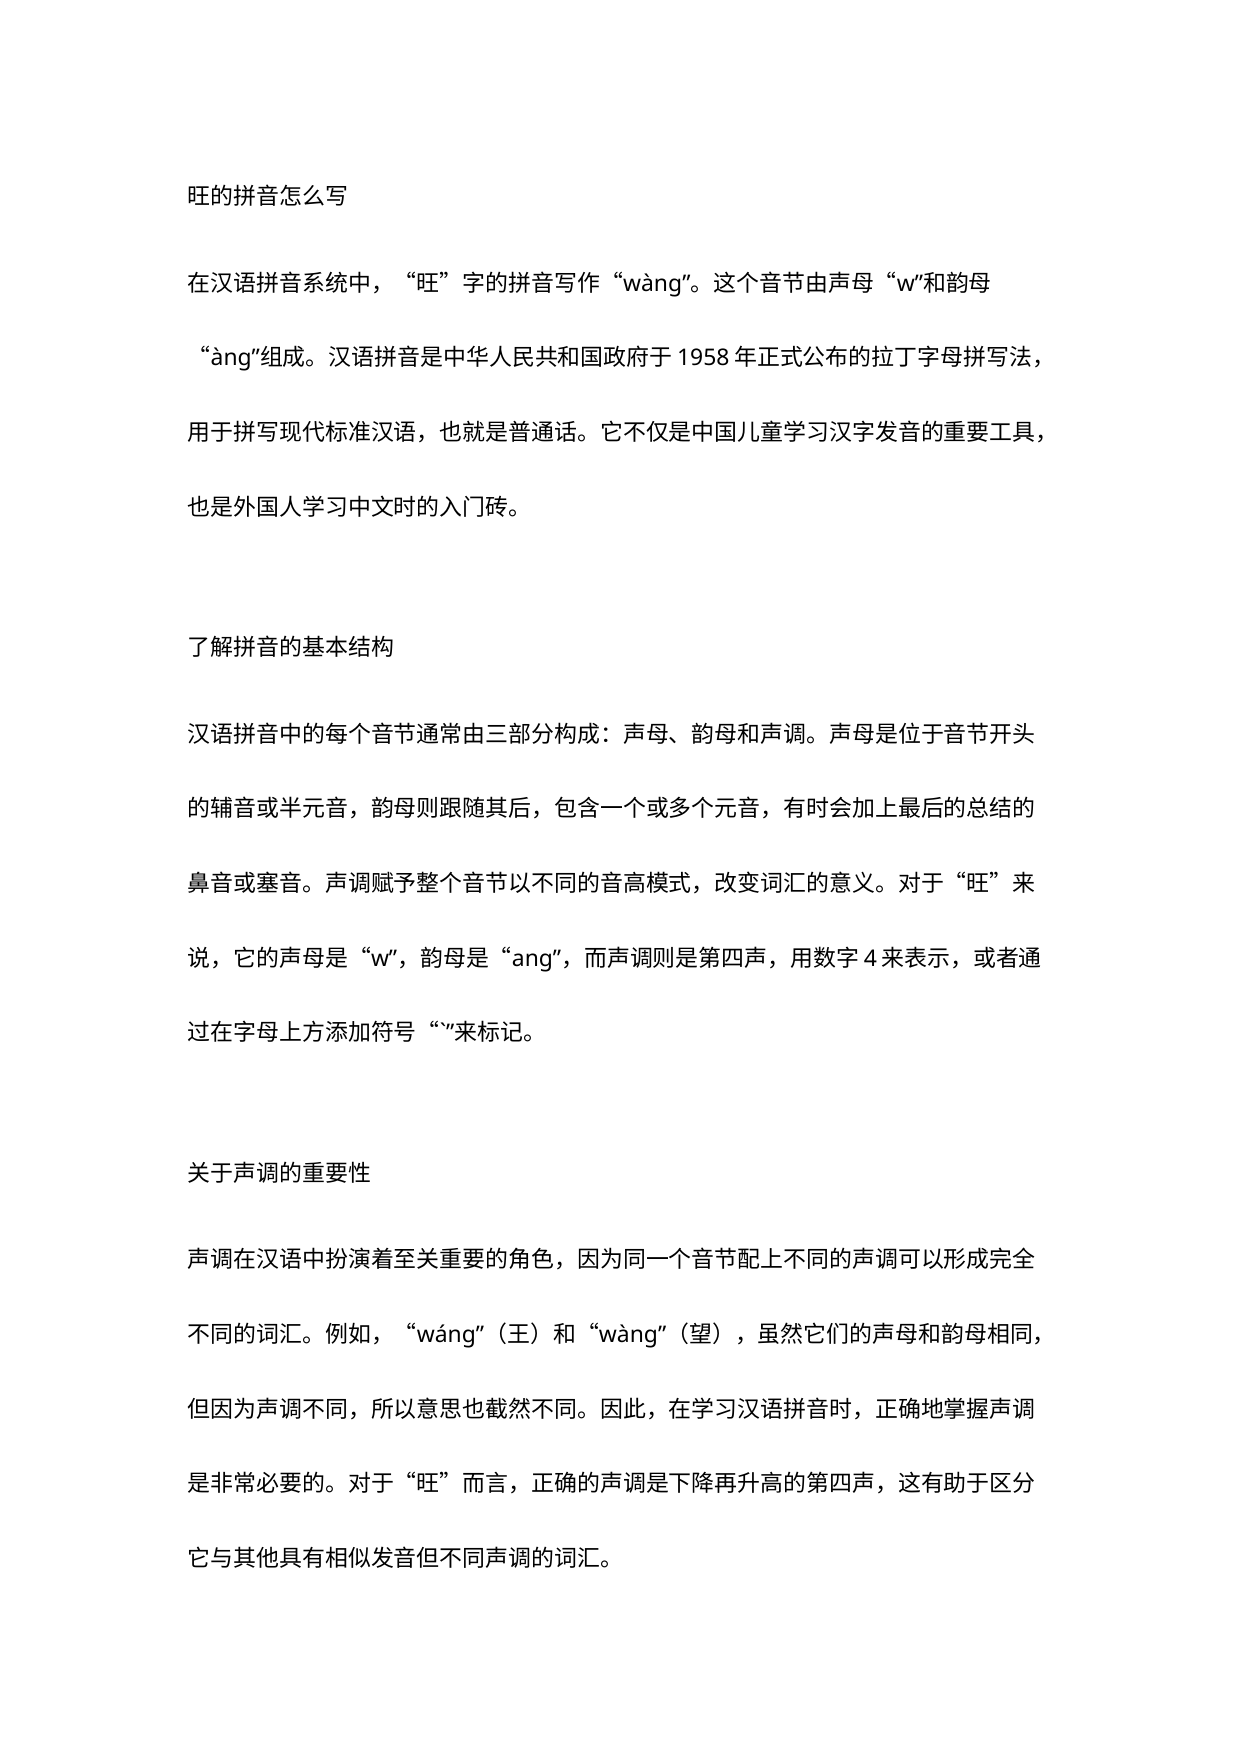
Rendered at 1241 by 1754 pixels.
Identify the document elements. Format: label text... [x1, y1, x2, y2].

text 关于声调的重要性 [187, 1139, 1053, 1204]
text 旺的拼音怎么写 [187, 162, 1053, 227]
text 了解拼音的基本结构 [187, 613, 1053, 678]
text 声调在汉语中扮演着至关重要的角色，因为同一个音节配上不同的声调可以形成完全不同的词汇。例如，“wáng”（王）和“wàng”（望），虽然它们的声母和韵母相同，但因为声调不同，所以意思也截然不同。因此，在学习汉语拼音时，正确地掌握声调是非常必要的。对于“旺”而言，正确的声调是下降再升高的第四声，这有助于区分它与其他具有相似发音但不同声调的词汇。 [187, 1225, 1053, 1589]
text 在汉语拼音系统中，“旺”字的拼音写作“wàng”。这个音节由声母“w”和韵母“àng”组成。汉语拼音是中华人民共和国政府于1958年正式公布的拉丁字母拼写法，用于拼写现代标准汉语，也就是普通话。它不仅是中国儿童学习汉字发音的重要工具，也是外国人学习中文时的入门砖。 [187, 248, 1053, 538]
text 汉语拼音中的每个音节通常由三部分构成：声母、韵母和声调。声母是位于音节开头的辅音或半元音，韵母则跟随其后，包含一个或多个元音，有时会加上最后的总结的鼻音或塞音。声调赋予整个音节以不同的音高模式，改变词汇的意义。对于“旺”来说，它的声母是“w”，韵母是“ang”，而声调则是第四声，用数字4来表示，或者通过在字母上方添加符号“`”来标记。 [187, 699, 1053, 1063]
